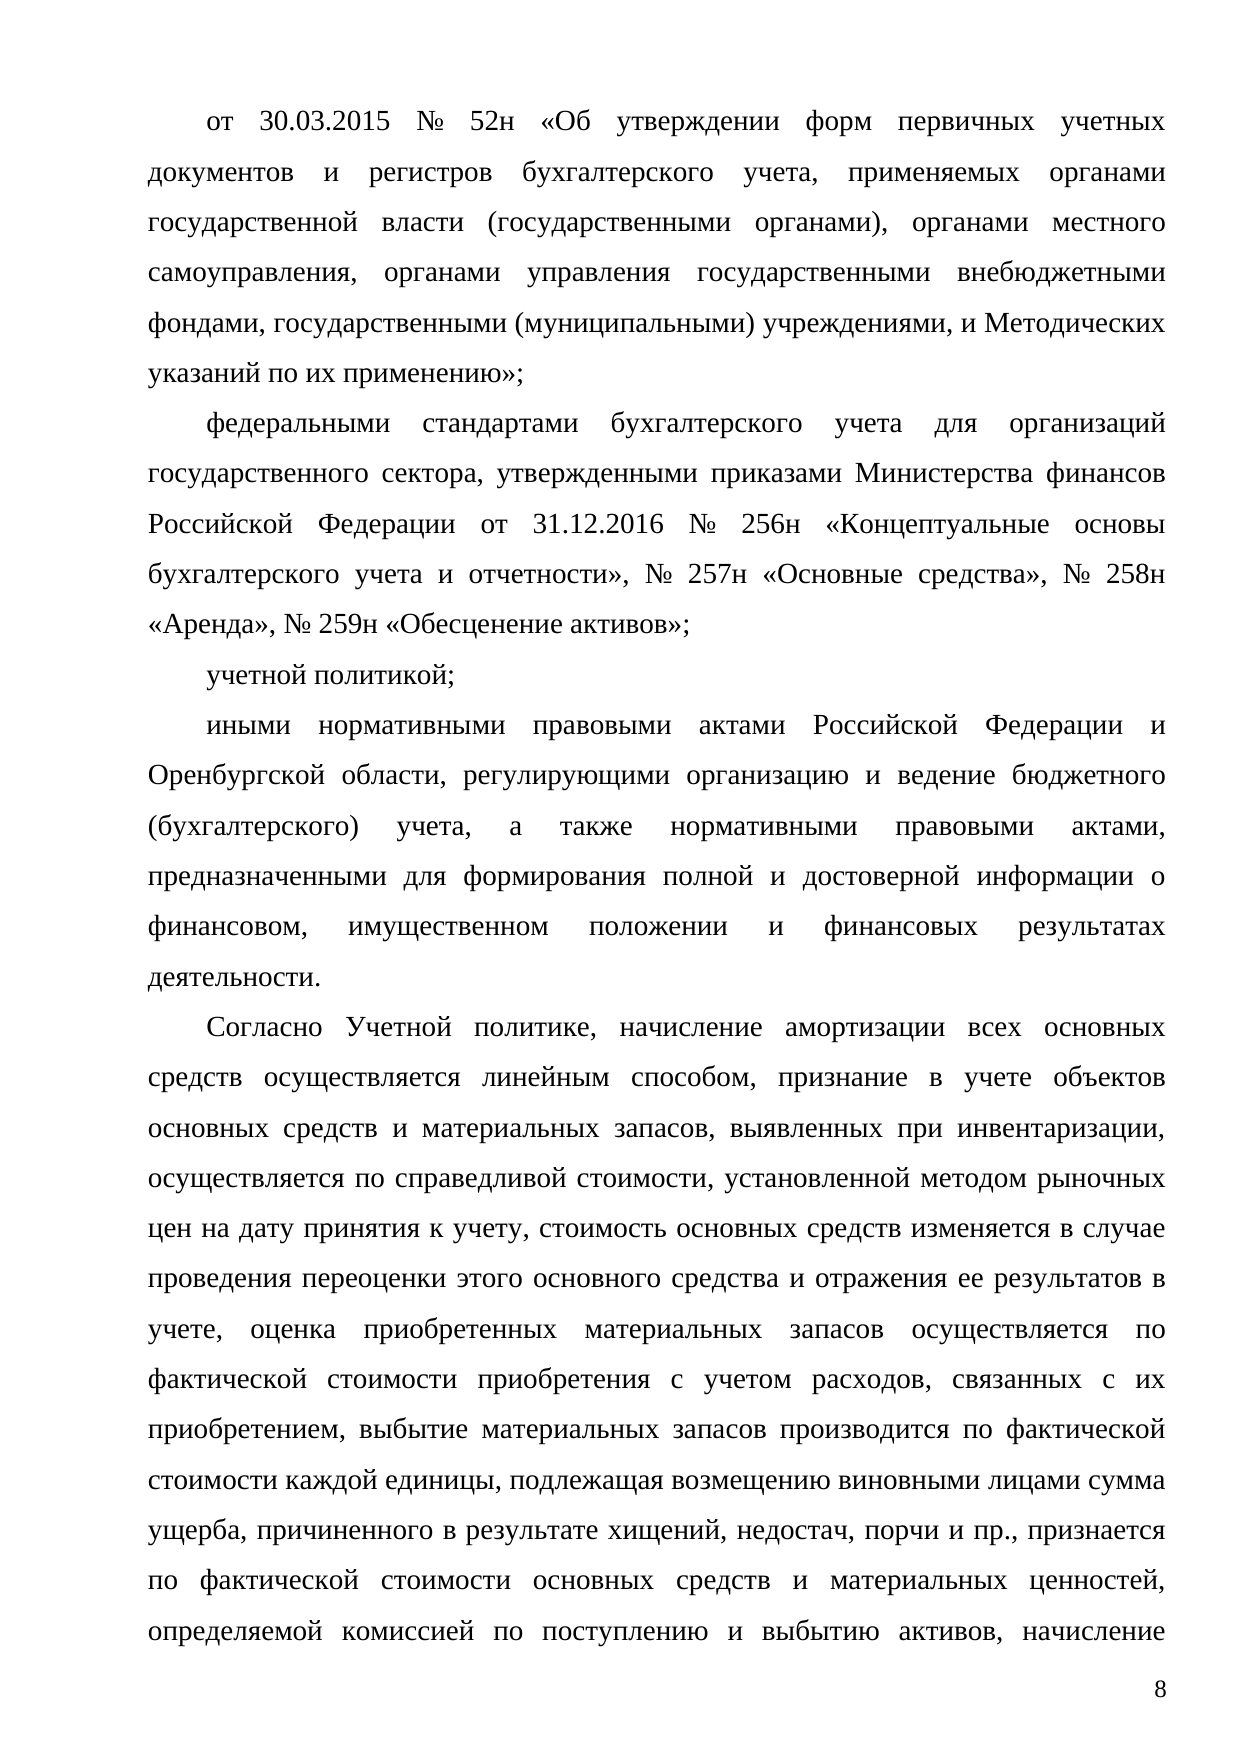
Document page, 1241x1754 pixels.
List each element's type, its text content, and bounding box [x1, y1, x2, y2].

text иными нормативными правовыми актами Российской Федерации и Оренбургской области, регулирующими организацию и ведение бюджетного (бухгалтерского) учета, а также нормативными правовыми актами, предназначенными для формирования полной и достоверной информации о финансовом, имущественном положении и финансовых результатах деятельности. [148, 707, 1167, 992]
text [148, 1009, 1167, 1646]
text от 30.03.2015 № 52н «Об утверждении форм первичных учетных документов и регистров бухгалтерского учета, применяемых органами государственной власти (государственными органами), органами местного самоуправления, органами управления государственными внебюджетными фондами, государственными (муниципальными) учреждениями, и Методических указаний по их применению»; [148, 103, 1167, 388]
text учетной политикой; [148, 657, 1167, 690]
text федеральными стандартами бухгалтерского учета для организаций государственного сектора, утвержденными приказами Министерства финансов Российской Федерации от 31.12.2016 № 256н «Концептуальные основы бухгалтерского учета и отчетности», № 257н «Основные средства», № 258н «Аренда», № 259н «Обесценение активов»; [148, 405, 1167, 640]
